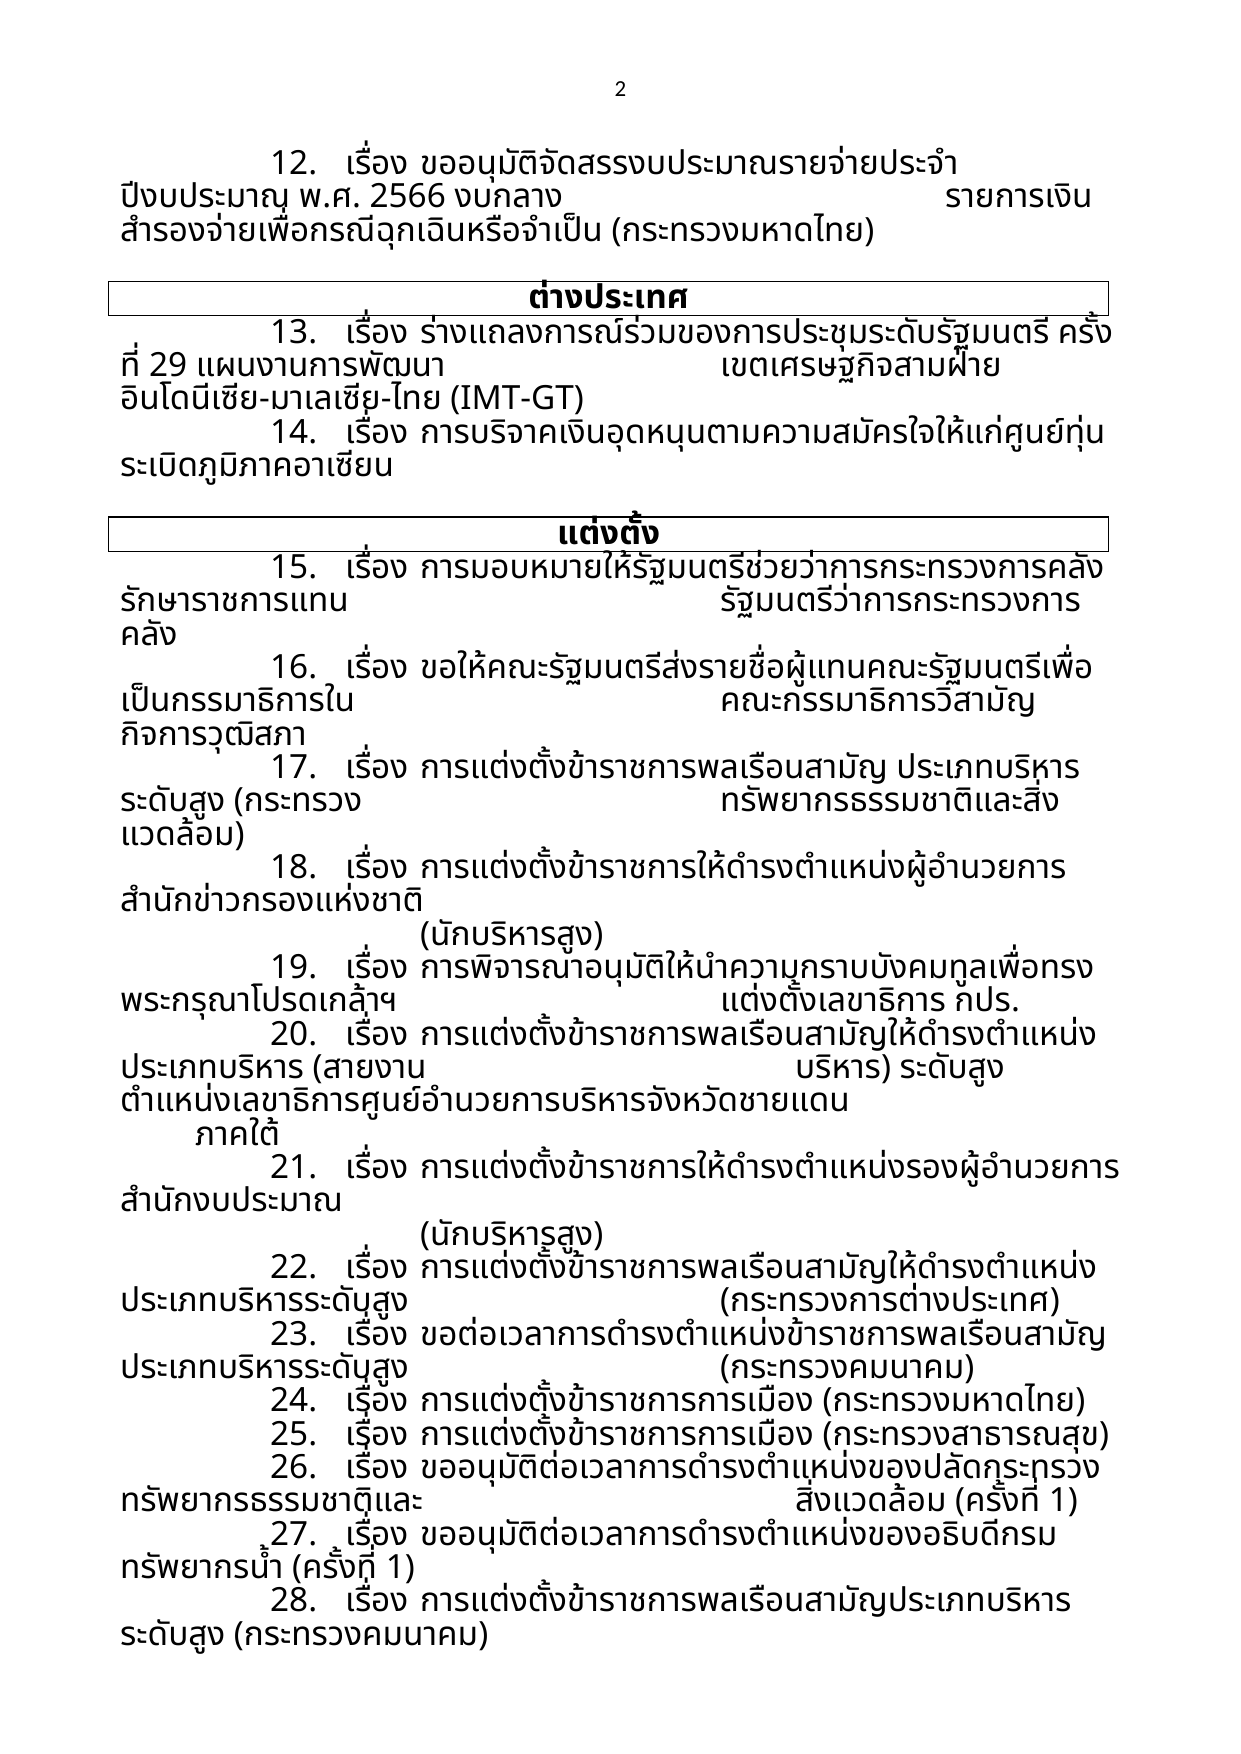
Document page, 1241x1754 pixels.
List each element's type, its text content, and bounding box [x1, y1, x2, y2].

text 26. เรื่อง ขออนุมัติต่อเวลาการดำรงตำแหน่งของปลัดกระทรวงทรัพยากรธรรมชาติและ สิ่งแวดล้อม (ครั้งที่ 1) [120, 1452, 1120, 1518]
table_header แต่งตั้ง [109, 518, 1108, 551]
text 13. เรื่อง ร่างแถลงการณ์ร่วมของการประชุมระดับรัฐมนตรี ครั้งที่ 29 แผนงานการพัฒนา เขตเศรษฐกิจสามฝ่าย อินโดนีเซีย-มาเลเซีย-ไทย (IMT-GT) [120, 316, 1120, 416]
text 17. เรื่อง การแต่งตั้งข้าราชการพลเรือนสามัญ ประเภทบริหารระดับสูง (กระทรวง ทรัพยากรธรรมชาติและสิ่งแวดล้อม) [120, 752, 1120, 852]
text 12. เรื่อง ขออนุมัติจัดสรรงบประมาณรายจ่ายประจำปีงบประมาณ พ.ศ. 2566 งบกลาง รายการเงินสำรองจ่ายเพื่อกรณีฉุกเฉินหรือจำเป็น (กระทรวงมหาดไทย) [120, 148, 1120, 248]
text 20. เรื่อง การแต่งตั้งข้าราชการพลเรือนสามัญให้ดำรงตำแหน่งประเภทบริหาร (สายงาน บริหาร) ระดับสูง ตำแหน่งเลขาธิการศูนย์อำนวยการบริหารจังหวัดชายแดน ภาคใต้ [120, 1018, 1120, 1152]
text 16. เรื่อง ขอให้คณะรัฐมนตรีส่งรายชื่อผู้แทนคณะรัฐมนตรีเพื่อเป็นกรรมาธิการใน คณะกรรมาธิการวิสามัญกิจการวุฒิสภา [120, 652, 1120, 752]
table_header ต่างประเทศ [109, 282, 1108, 315]
text 15. เรื่อง การมอบหมายให้รัฐมนตรีช่วยว่าการกระทรวงการคลัง รักษาราชการแทน รัฐมนตรีว่าการกระทรวงการคลัง [120, 552, 1120, 652]
text 14. เรื่อง การบริจาคเงินอุดหนุนตามความสมัครใจให้แก่ศูนย์ทุ่นระเบิดภูมิภาคอาเซียน [120, 416, 1120, 483]
text 25. เรื่อง การแต่งตั้งข้าราชการการเมือง (กระทรวงสาธารณสุข) [120, 1418, 1120, 1452]
text 21. เรื่อง การแต่งตั้งข้าราชการให้ดำรงตำแหน่งรองผู้อำนวยการสำนักงบประมาณ [120, 1152, 1120, 1218]
text 27. เรื่อง ขออนุมัติต่อเวลาการดำรงตำแหน่งของอธิบดีกรมทรัพยากรน้ำ (ครั้งที่ 1) [120, 1518, 1120, 1585]
text (นักบริหารสูง) [120, 918, 1120, 952]
text 18. เรื่อง การแต่งตั้งข้าราชการให้ดำรงตำแหน่งผู้อำนวยการสำนักข่าวกรองแห่งชาติ [120, 852, 1120, 918]
text 22. เรื่อง การแต่งตั้งข้าราชการพลเรือนสามัญให้ดำรงตำแหน่งประเภทบริหารระดับสูง (กระทรวงการต่างประเทศ) [120, 1252, 1120, 1318]
text 19. เรื่อง การพิจารณาอนุมัติให้นำความกราบบังคมทูลเพื่อทรงพระกรุณาโปรดเกล้าฯ แต่งตั้งเลขาธิการ กปร. [120, 952, 1120, 1018]
text 24. เรื่อง การแต่งตั้งข้าราชการการเมือง (กระทรวงมหาดไทย) [120, 1385, 1120, 1418]
text 28. เรื่อง การแต่งตั้งข้าราชการพลเรือนสามัญประเภทบริหารระดับสูง (กระทรวงคมนาคม) [120, 1585, 1120, 1652]
text (นักบริหารสูง) [120, 1218, 1120, 1252]
text 23. เรื่อง ขอต่อเวลาการดำรงตำแหน่งข้าราชการพลเรือนสามัญประเภทบริหารระดับสูง (กระทรวงคมนาคม) [120, 1318, 1120, 1385]
